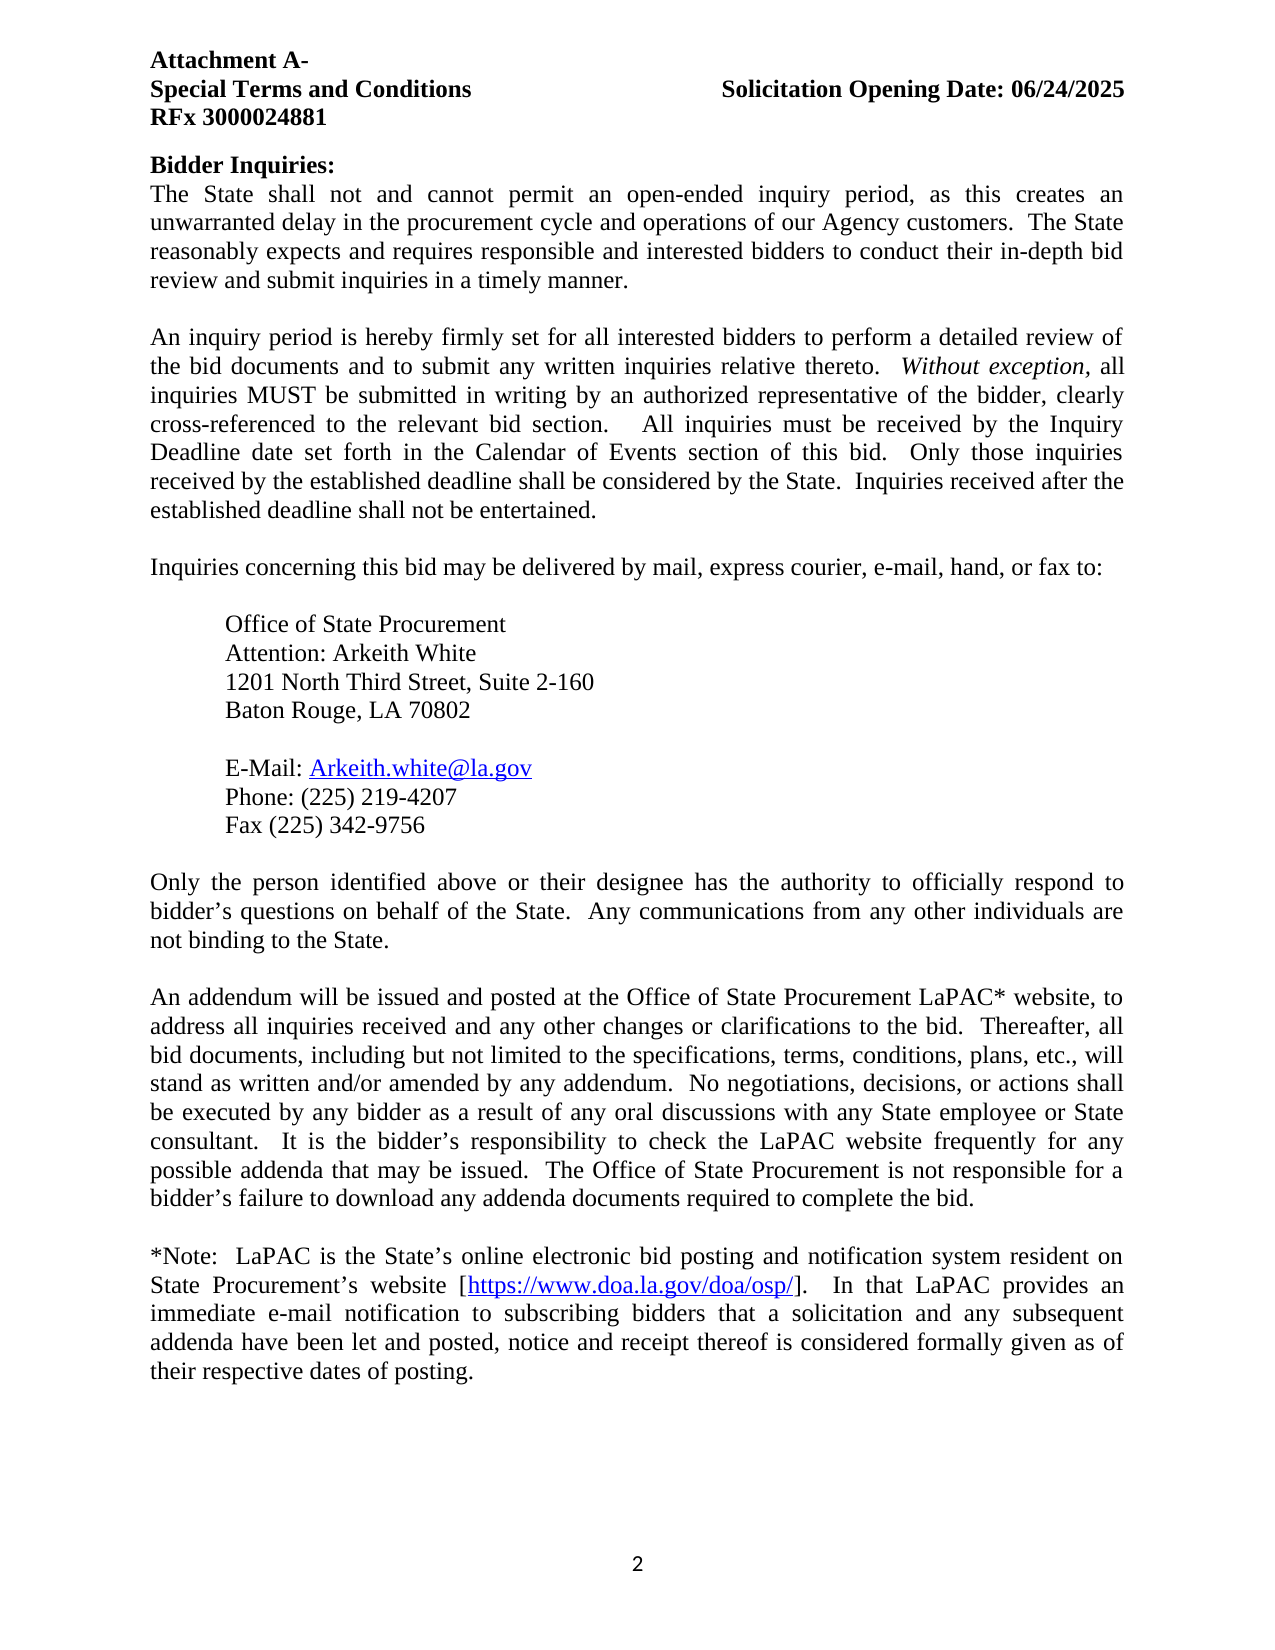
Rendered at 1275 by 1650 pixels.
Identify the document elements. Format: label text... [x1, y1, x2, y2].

text E-Mail: Arkeith.white@la.gov [150, 753, 1125, 782]
text The State shall not and cannot permit an open-ended inquiry period, as this creates an unwarranted delay in the procurement cycle and operations of our Agency customers. The State reasonably expects and requires responsible and interested bidders to conduct their in-depth bid review and submit inquiries in a timely manner. [150, 179, 1125, 294]
text Baton Rouge, LA 70802 [150, 696, 1125, 724]
text Office of State Procurement [225, 609, 1125, 638]
text *Note: LaPAC is the State’s online electronic bid posting and notification system resident on State Procurement’s website [https://www.doa.la.gov/doa/osp/]. In that LaPAC provides an immediate e-mail notification to subscribing bidders that a solicitation and any subsequent addenda have been let and posted, notice and receipt thereof is considered formally given as of their respective dates of posting. [150, 1241, 1125, 1385]
text Inquiries concerning this bid may be delivered by mail, express courier, e-mail, hand, or fax to: [150, 552, 1125, 581]
text An inquiry period is hereby firmly set for all interested bidders to perform a detailed review of the bid documents and to submit any written inquiries relative thereto. Without exception, all inquiries MUST be submitted in writing by an authorized representative of the bidder, clearly cross-referenced to the relevant bid section. All inquiries must be received by the Inquiry Deadline date set forth in the Calendar of Events section of this bid. Only those inquiries received by the established deadline shall be considered by the State. Inquiries received after the established deadline shall not be entertained. [150, 322, 1125, 524]
text Fax (225) 342-9756 [150, 811, 1125, 839]
text Bidder Inquiries: [150, 150, 1125, 179]
text An addendum will be issued and posted at the Office of State Procurement LaPAC* website, to address all inquiries received and any other changes or clarifications to the bid. Thereafter, all bid documents, including but not limited to the specifications, terms, conditions, plans, etc., will stand as written and/or amended by any addendum. No negotiations, decisions, or actions shall be executed by any bidder as a result of any oral discussions with any State employee or State consultant. It is the bidder’s responsibility to check the LaPAC website frequently for any possible addenda that may be issued. The Office of State Procurement is not responsible for a bidder’s failure to download any addenda documents required to complete the bid. [150, 982, 1125, 1212]
text Only the person identified above or their designee has the authority to officially respond to bidder’s questions on behalf of the State. Any communications from any other individuals are not binding to the State. [150, 867, 1125, 953]
text Attention: Arkeith White [150, 638, 1125, 667]
text Phone: (225) 219-4207 [150, 782, 1125, 811]
text 1201 North Third Street, Suite 2-160 [150, 667, 1125, 696]
